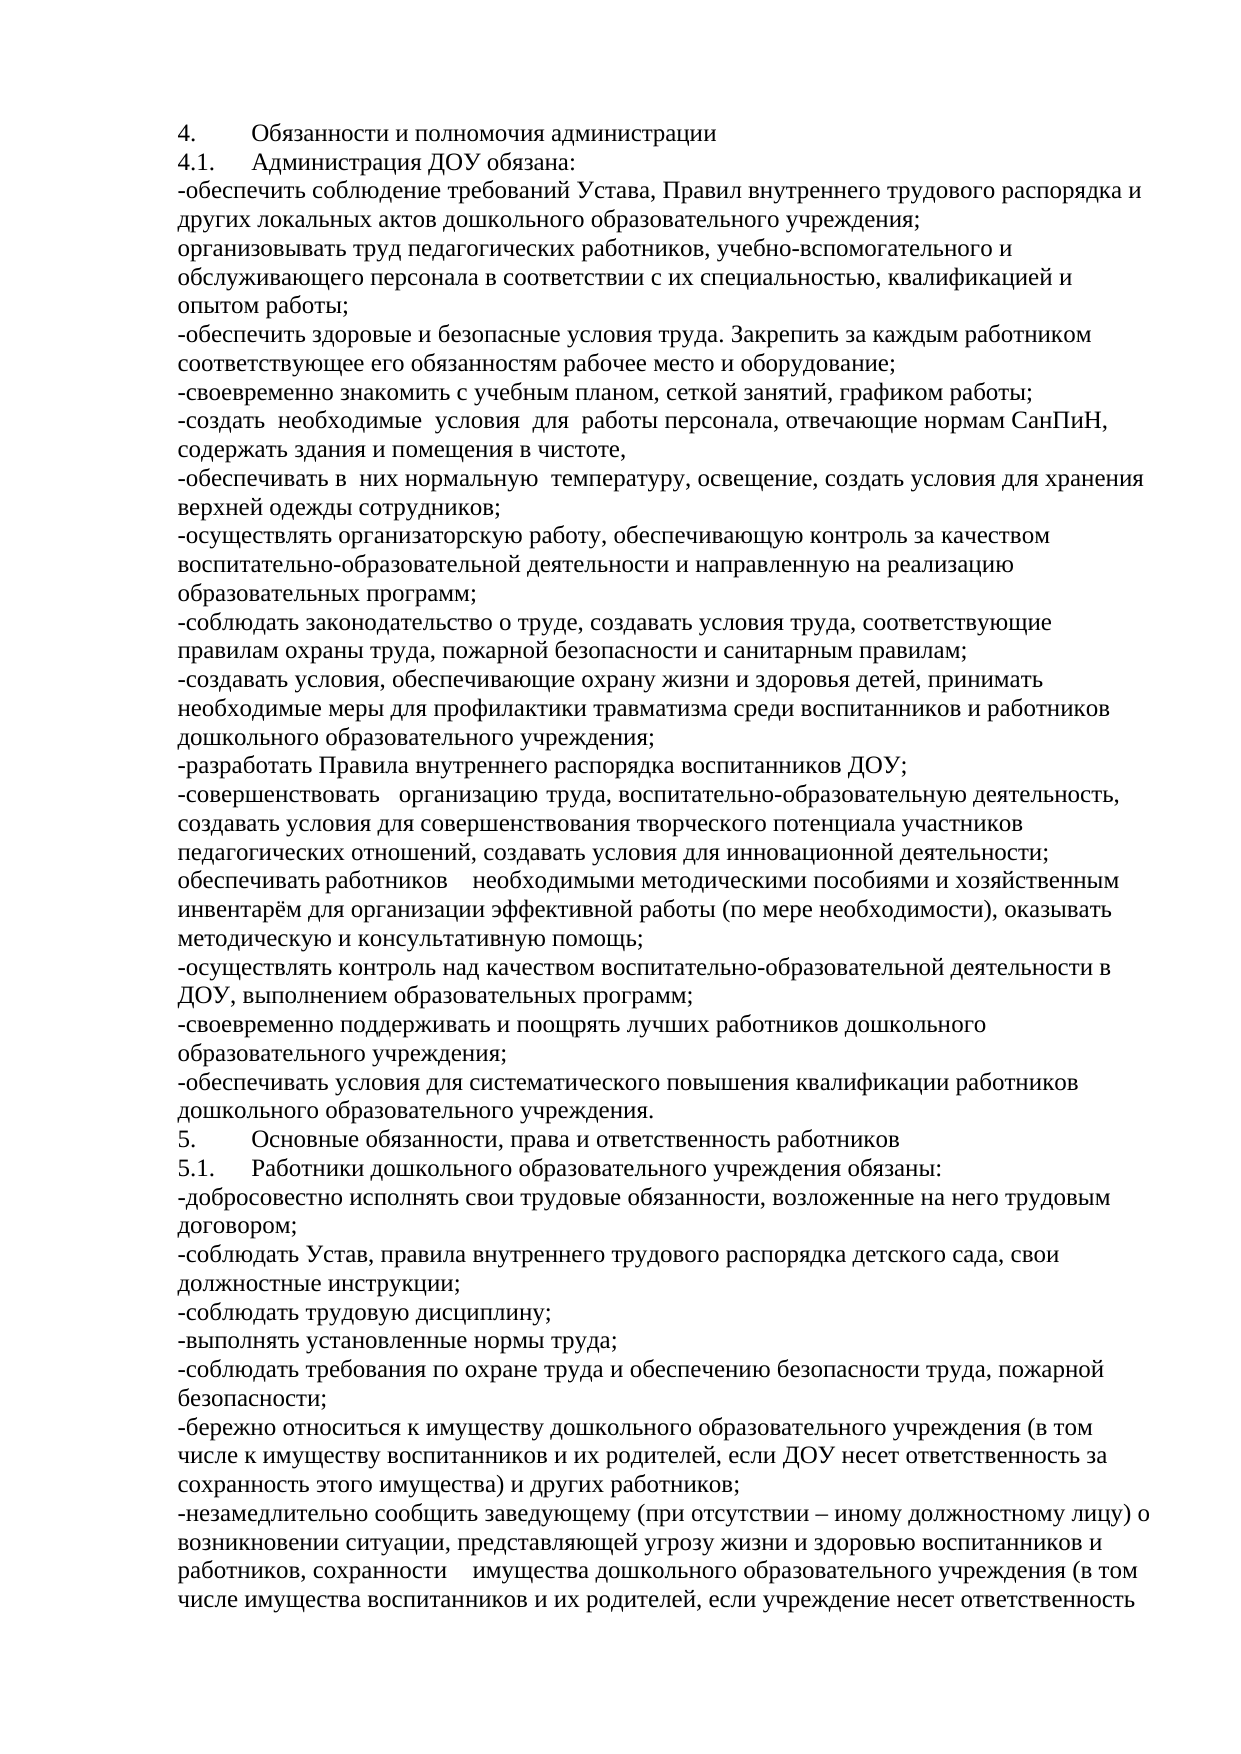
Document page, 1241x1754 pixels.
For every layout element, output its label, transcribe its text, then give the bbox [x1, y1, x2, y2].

text -обеспечивать условия для систематического повышения квалификации работников дошкольного образовательного учреждения. [177, 1067, 1152, 1124]
text -осуществлять контроль над качеством воспитательно-образовательной деятельности в ДОУ, выполнением образовательных программ; [177, 952, 1152, 1009]
text -обеспечивать в них нормальную температуру, освещение, создать условия для хранения верхней одежды сотрудников; [177, 463, 1152, 521]
text -создавать условия, обеспечивающие охрану жизни и здоровья детей, принимать необходимые меры для профилактики травматизма среди воспитанников и работников дошкольного образовательного учреждения; [177, 664, 1152, 751]
text -бережно относиться к имуществу дошкольного образовательного учреждения (в том числе к имуществу воспитанников и их родителей, если ДОУ несет ответственность за сохранность этого имущества) и других работников; [177, 1412, 1152, 1498]
text организовывать труд педагогических работников, учебно-вспомогательного и обслуживающего персонала в соответствии с их специальностью, квалификацией и опытом работы; [177, 233, 1152, 319]
text 5. Основные обязанности, права и ответственность работников [177, 1124, 1152, 1153]
text -разработать Правила внутреннего распорядка воспитанников ДОУ; [177, 751, 1152, 779]
text обеспечивать работников необходимыми методическими пособиями и хозяйственным инвентарём для организации эффективной работы (по мере необходимости), оказывать методическую и консультативную помощь; [177, 866, 1152, 952]
text -соблюдать Устав, правила внутреннего трудового распорядка детского сада, свои должностные инструкции; [177, 1239, 1152, 1297]
text 4. Обязанности и полномочия администрации [177, 118, 1152, 147]
text -осуществлять организаторскую работу, обеспечивающую контроль за качеством воспитательно-образовательной деятельности и направленную на реализацию образовательных программ; [177, 521, 1152, 607]
text 4.1. Администрация ДОУ обязана: [177, 147, 1152, 176]
text -соблюдать законодательство о труде, создавать условия труда, соответствующие правилам охраны труда, пожарной безопасности и санитарным правилам; [177, 607, 1152, 664]
text -своевременно поддерживать и поощрять лучших работников дошкольного образовательного учреждения; [177, 1009, 1152, 1067]
text 5.1. Работники дошкольного образовательного учреждения обязаны: [177, 1153, 1152, 1182]
text -создать необходимые условия для работы персонала, отвечающие нормам СанПиН, содержать здания и помещения в чистоте, [177, 406, 1152, 463]
text -соблюдать трудовую дисциплину; [177, 1297, 1152, 1326]
text -своевременно знакомить с учебным планом, сеткой занятий, графиком работы; [177, 377, 1152, 406]
text -добросовестно исполнять свои трудовые обязанности, возложенные на него трудовым договором; [177, 1182, 1152, 1239]
text -соблюдать требования по охране труда и обеспечению безопасности труда, пожарной безопасности; [177, 1354, 1152, 1412]
text -обеспечить здоровые и безопасные условия труда. Закрепить за каждым работником соответствующее его обязанностям рабочее место и оборудование; [177, 319, 1152, 377]
text -совершенствовать организацию труда, воспитательно-образовательную деятельность, создавать условия для совершенствования творческого потенциала участников педагогических отношений, создавать условия для инновационной деятельности; [177, 779, 1152, 866]
text -обеспечить соблюдение требований Устава, Правил внутреннего трудового распорядка и других локальных актов дошкольного образовательного учреждения; [177, 176, 1152, 233]
text -выполнять установленные нормы труда; [177, 1326, 1152, 1354]
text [177, 1498, 1152, 1613]
